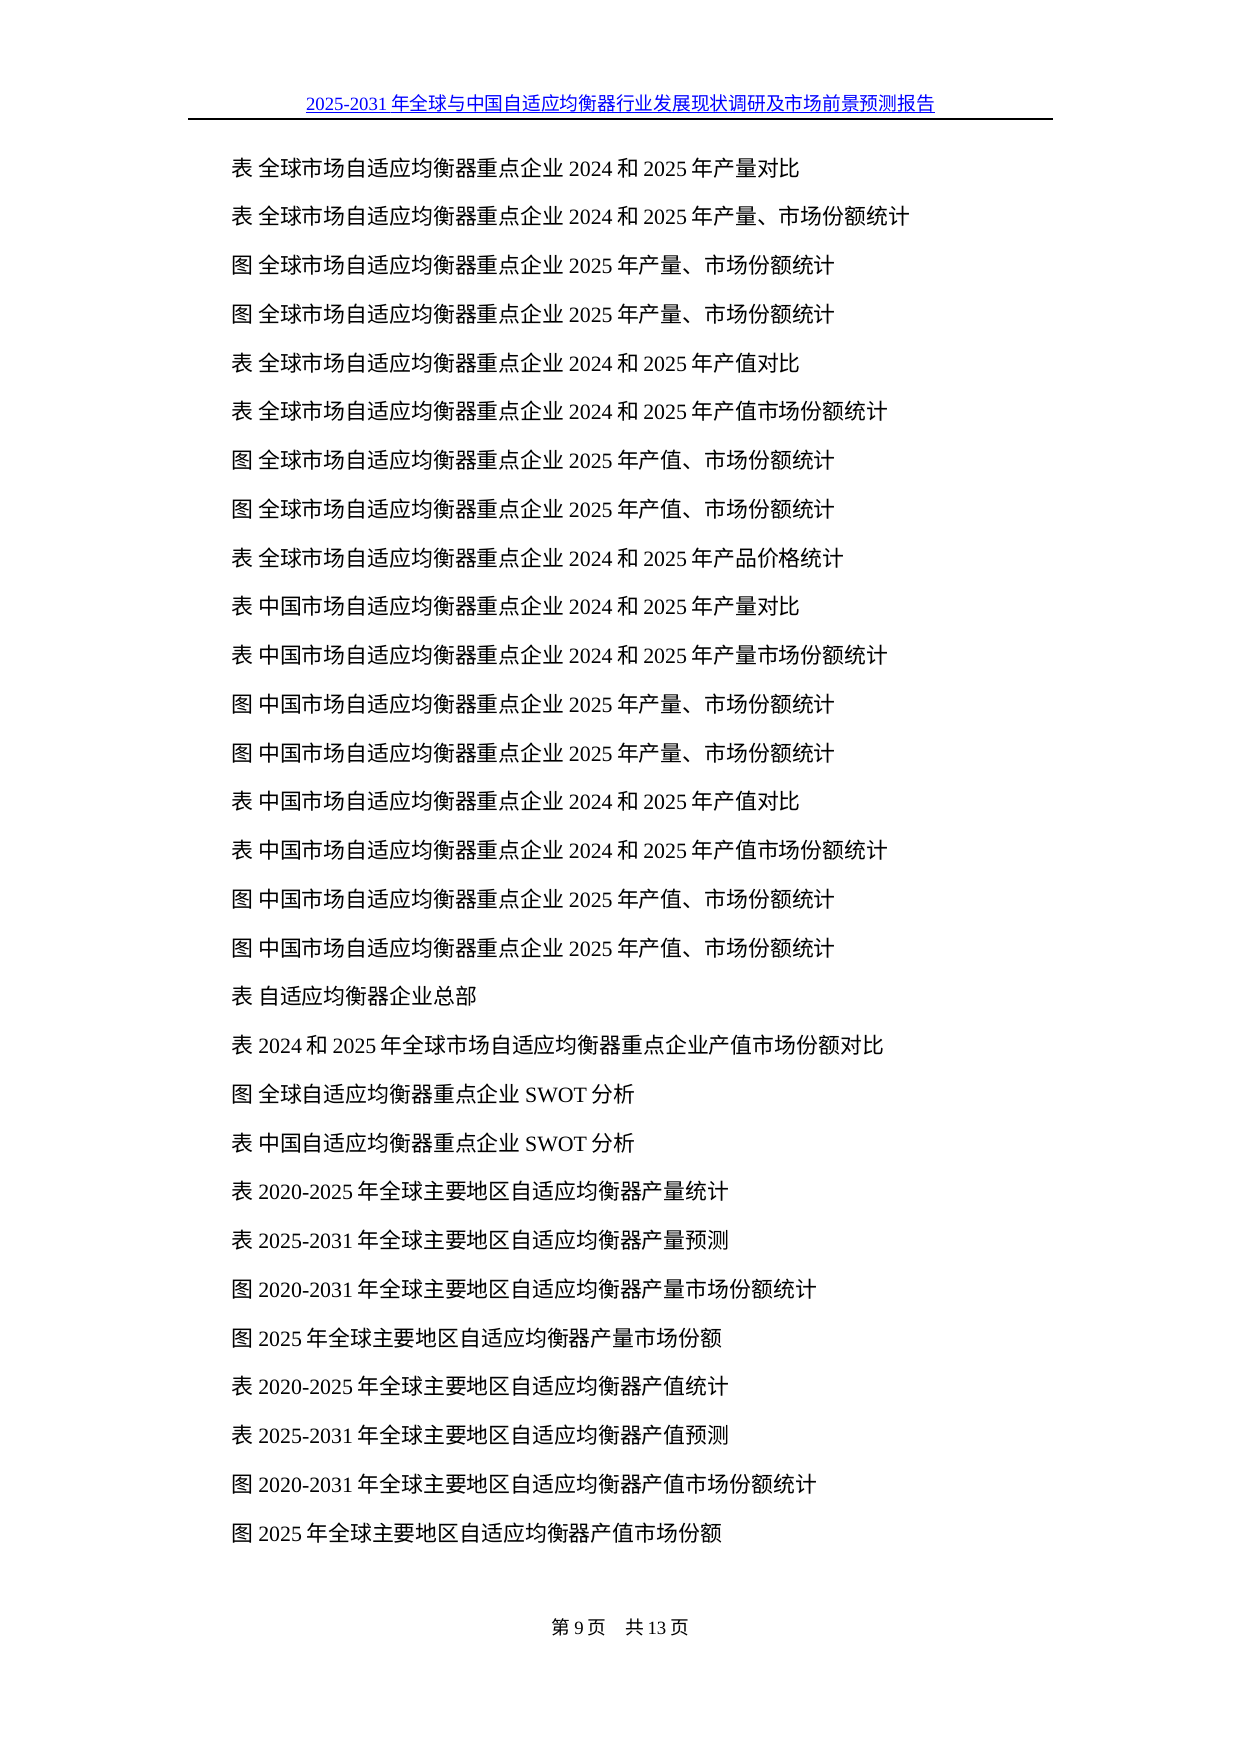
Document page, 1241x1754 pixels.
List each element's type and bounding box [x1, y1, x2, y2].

text [187, 150, 1053, 1548]
